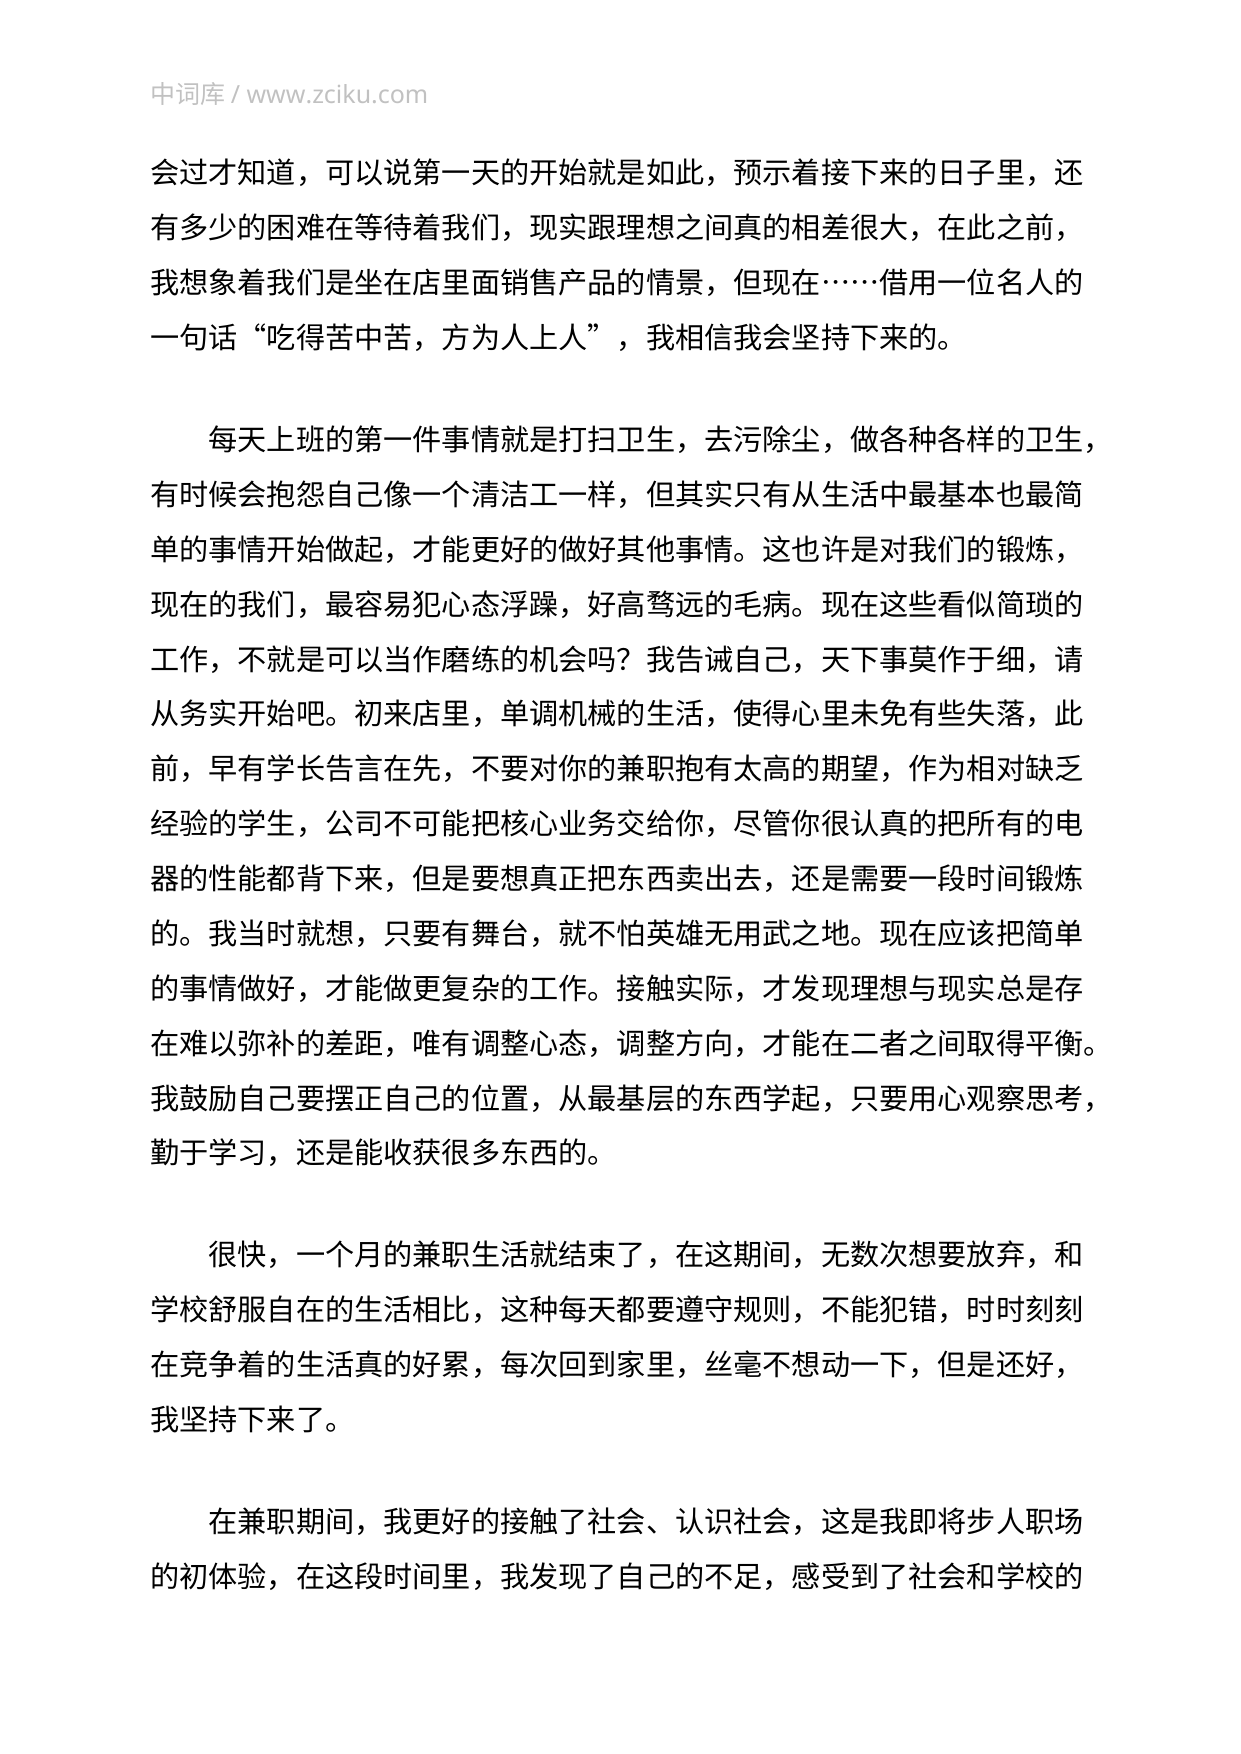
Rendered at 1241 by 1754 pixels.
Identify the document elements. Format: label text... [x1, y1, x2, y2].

text 每天上班的第一件事情就是打扫卫生，去污除尘，做各种各样的卫生，有时候会抱怨自己像一个清洁工一样，但其实只有从生活中最基本也最简单的事情开始做起，才能更好的做好其他事情。这也许是对我们的锻炼，现在的我们，最容易犯心态浮躁，好高骛远的毛病。现在这些看似简琐的工作，不就是可以当作磨练的机会吗？我告诫自己，天下事莫作于细，请从务实开始吧。初来店里，单调机械的生活，使得心里未免有些失落，此前，早有学长告言在先，不要对你的兼职抱有太高的期望，作为相对缺乏经验的学生，公司不可能把核心业务交给你，尽管你很认真的把所有的电器的性能都背下来，但是要想真正把东西卖出去，还是需要一段时间锻炼的。我当时就想，只要有舞台，就不怕英雄无用武之地。现在应该把简单的事情做好，才能做更复杂的工作。接触实际，才发现理想与现实总是存在难以弥补的差距，唯有调整心态，调整方向，才能在二者之间取得平衡。我鼓励自己要摆正自己的位置，从最基层的东西学起，只要用心观察思考，勤于学习，还是能收获很多东西的。 [150, 416, 1090, 1172]
text 很快，一个月的兼职生活就结束了，在这期间，无数次想要放弃，和学校舒服自在的生活相比，这种每天都要遵守规则，不能犯错，时时刻刻在竞争着的生活真的好累，每次回到家里，丝毫不想动一下，但是还好，我坚持下来了。 [150, 1232, 1090, 1439]
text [150, 1498, 1090, 1596]
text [150, 150, 1090, 357]
